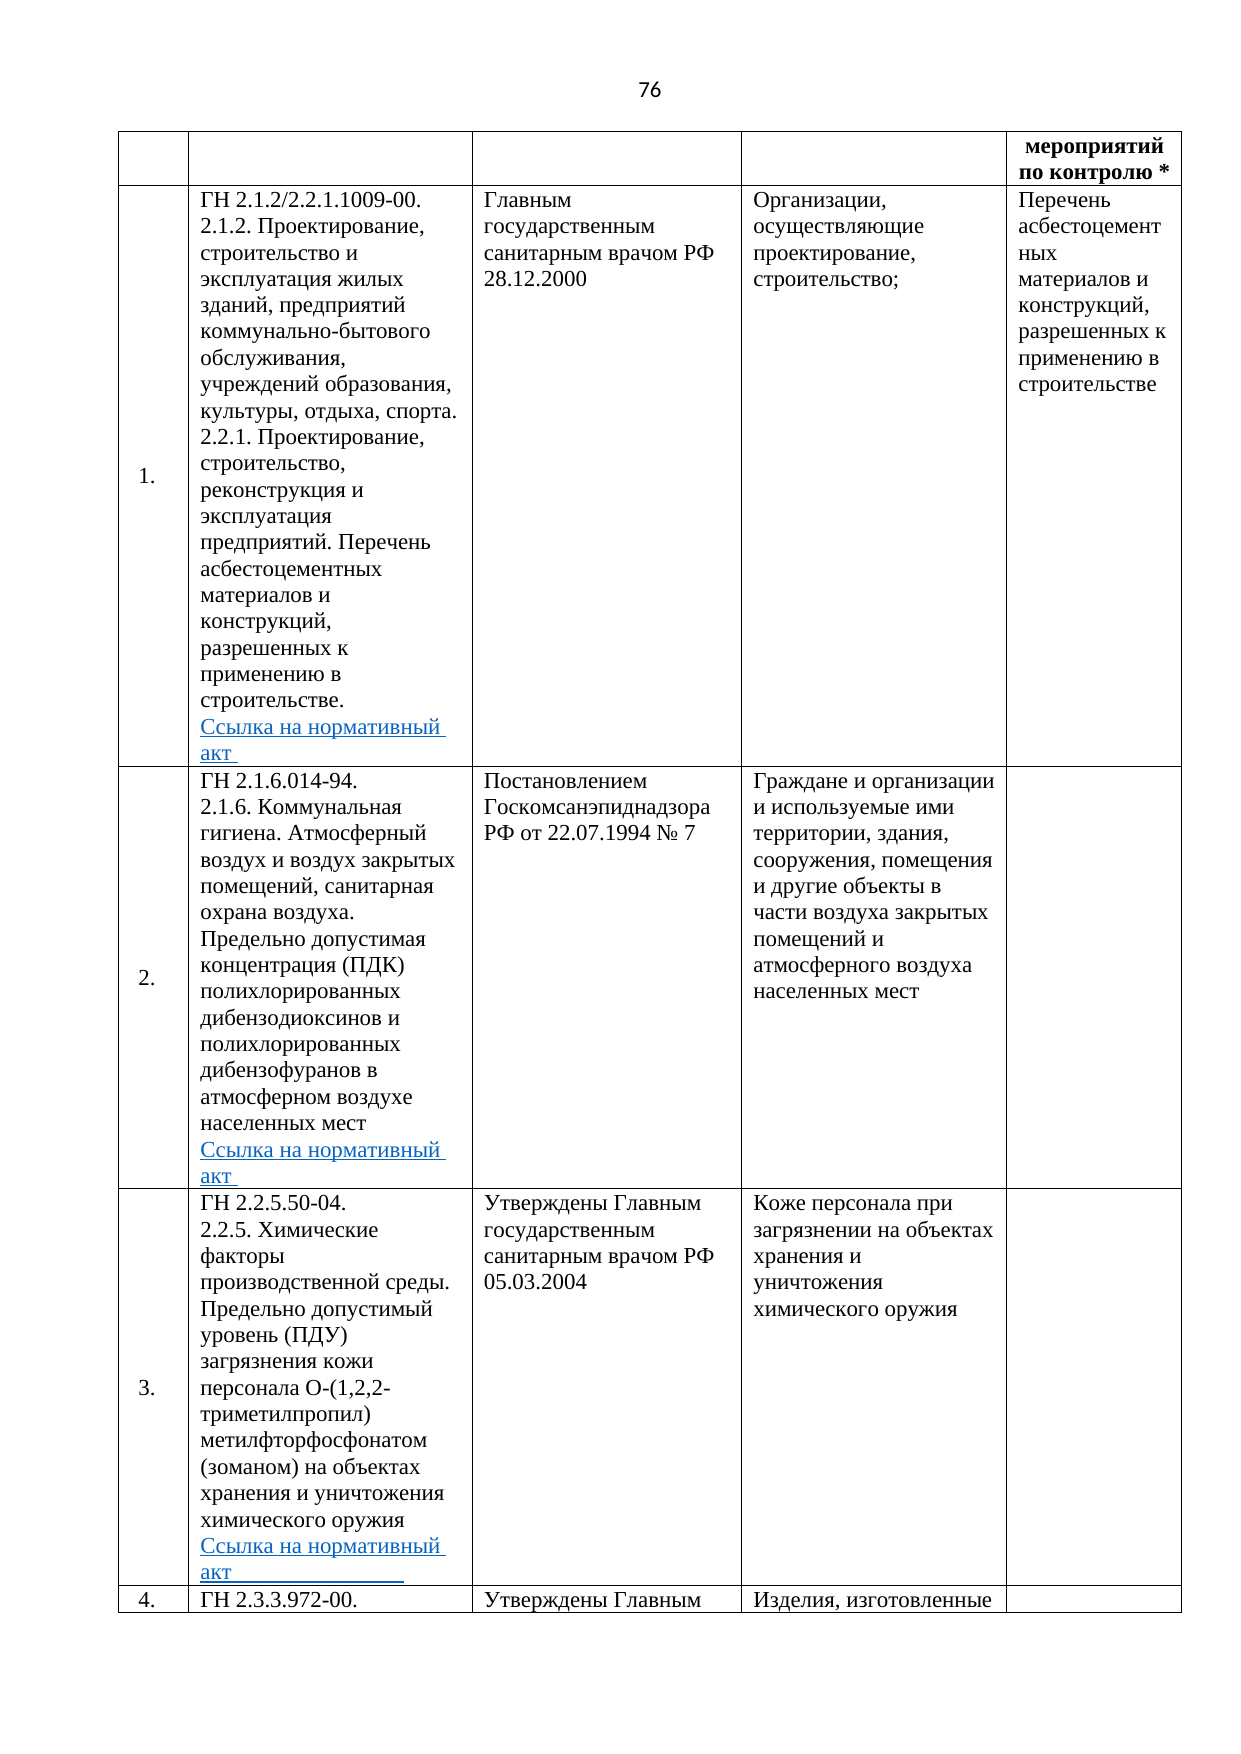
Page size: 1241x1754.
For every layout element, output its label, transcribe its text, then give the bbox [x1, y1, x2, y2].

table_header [742, 132, 1006, 185]
table_cell [119, 1586, 188, 1612]
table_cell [189, 1586, 472, 1612]
table_cell Коже персонала при загрязнении на объектах хранения и уничтожения химического оружия [742, 1189, 1006, 1585]
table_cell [473, 1586, 741, 1612]
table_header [473, 132, 741, 185]
table_cell ГН 2.1.2/2.2.1.1009-00. 2.1.2. Проектирование, строительство и эксплуатация жилых зданий, предприятий коммунально-бытового обслуживания, учреждений образования, культуры, отдыха, спорта. 2.2.1. Проектирование, строительство, реконструкция и эксплуатация предприятий. Перечень асбестоцементных материалов и конструкций, разрешенных к применению в строительстве. Ссылка на нормативный акт [189, 186, 472, 766]
table_cell Утверждены Главным государственным санитарным врачом РФ 05.03.2004 [473, 1189, 741, 1585]
table_cell ГН 2.2.5.50-04. 2.2.5. Химические факторы производственной среды. Предельно допустимый уровень (ПДУ) загрязнения кожи персонала О-(1,2,2-триметилпропил) метилфторфосфонатом (зоманом) на объектах хранения и уничтожения химического оружия Ссылка на нормативный акт [189, 1189, 472, 1585]
table_cell [1007, 767, 1181, 1188]
table_cell [1007, 1189, 1181, 1585]
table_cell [742, 1586, 1006, 1612]
table_cell Граждане и организации и используемые ими территории, здания, сооружения, помещения и другие объекты в части воздуха закрытых помещений и атмосферного воздуха населенных мест [742, 767, 1006, 1188]
table_cell Организации, осуществляющие проектирование, строительство; [742, 186, 1006, 766]
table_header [1007, 132, 1181, 185]
table_cell [1007, 1586, 1181, 1612]
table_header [189, 132, 472, 185]
table_cell Перечень асбестоцементных материалов и конструкций, разрешенных к применению в строительстве [1007, 186, 1181, 766]
table_cell [119, 767, 188, 1188]
table_cell ГН 2.1.6.014-94. 2.1.6. Коммунальная гигиена. Атмосферный воздух и воздух закрытых помещений, санитарная охрана воздуха. Предельно допустимая концентрация (ПДК) полихлорированных дибензодиоксинов и полихлорированных дибензофуранов в атмосферном воздухе населенных мест Ссылка на нормативный акт [189, 767, 472, 1188]
table_cell [119, 186, 188, 766]
table_cell Постановлением Госкомсанэпиднадзора РФ от 22.07.1994 № 7 [473, 767, 741, 1188]
table_cell [119, 1189, 188, 1585]
table_cell Главным государственным санитарным врачом РФ 28.12.2000 [473, 186, 741, 766]
table_header № [119, 132, 188, 185]
